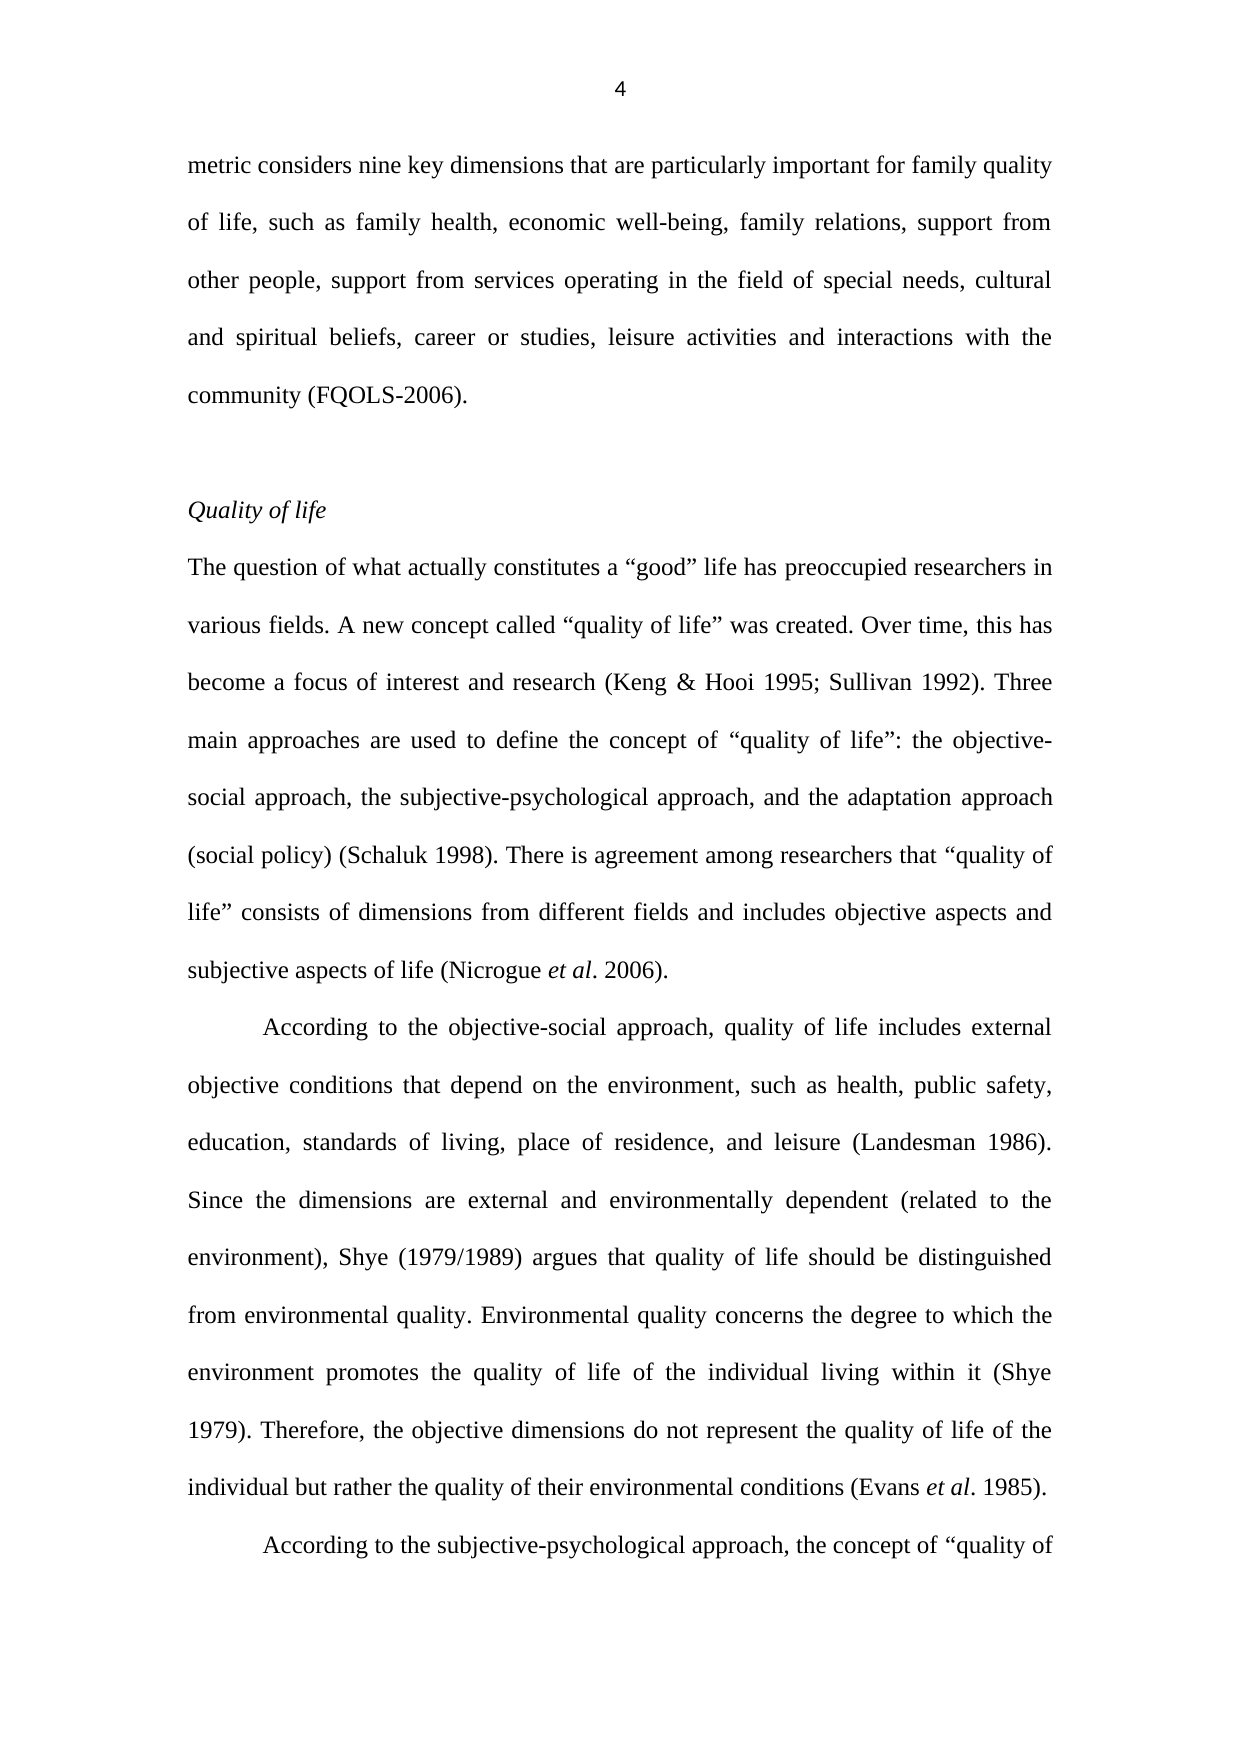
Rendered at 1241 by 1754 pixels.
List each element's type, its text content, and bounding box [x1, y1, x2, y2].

text The question of what actually constitutes a “good” life has preoccupied researchers in various fields. A new concept called “quality of life” was created. Over time, this has become a focus of interest and research (Keng & Hooi 1995; Sullivan 1992). Three main approaches are used to define the concept of “quality of life”: the objective-social approach, the subjective-psychological approach, and the adaptation approach (social policy) (Schaluk 1998). There is agreement among researchers that “quality of life” consists of dimensions from different fields and includes objective aspects and subjective aspects of life (Nicrogue et al. 2006). [187, 552, 1053, 984]
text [187, 1530, 1053, 1559]
text Quality of life [187, 495, 1053, 524]
text According to the objective-social approach, quality of life includes external objective conditions that depend on the environment, such as health, public safety, education, standards of living, place of residence, and leisure (Landesman 1986). Since the dimensions are external and environmentally dependent (related to the environment), Shye (1979/1989) argues that quality of life should be distinguished from environmental quality. Environmental quality concerns the degree to which the environment promotes the quality of life of the individual living within it (Shye 1979). Therefore, the objective dimensions do not represent the quality of life of the individual but rather the quality of their environmental conditions (Evans et al. 1985). [187, 1012, 1053, 1501]
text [187, 150, 1053, 409]
